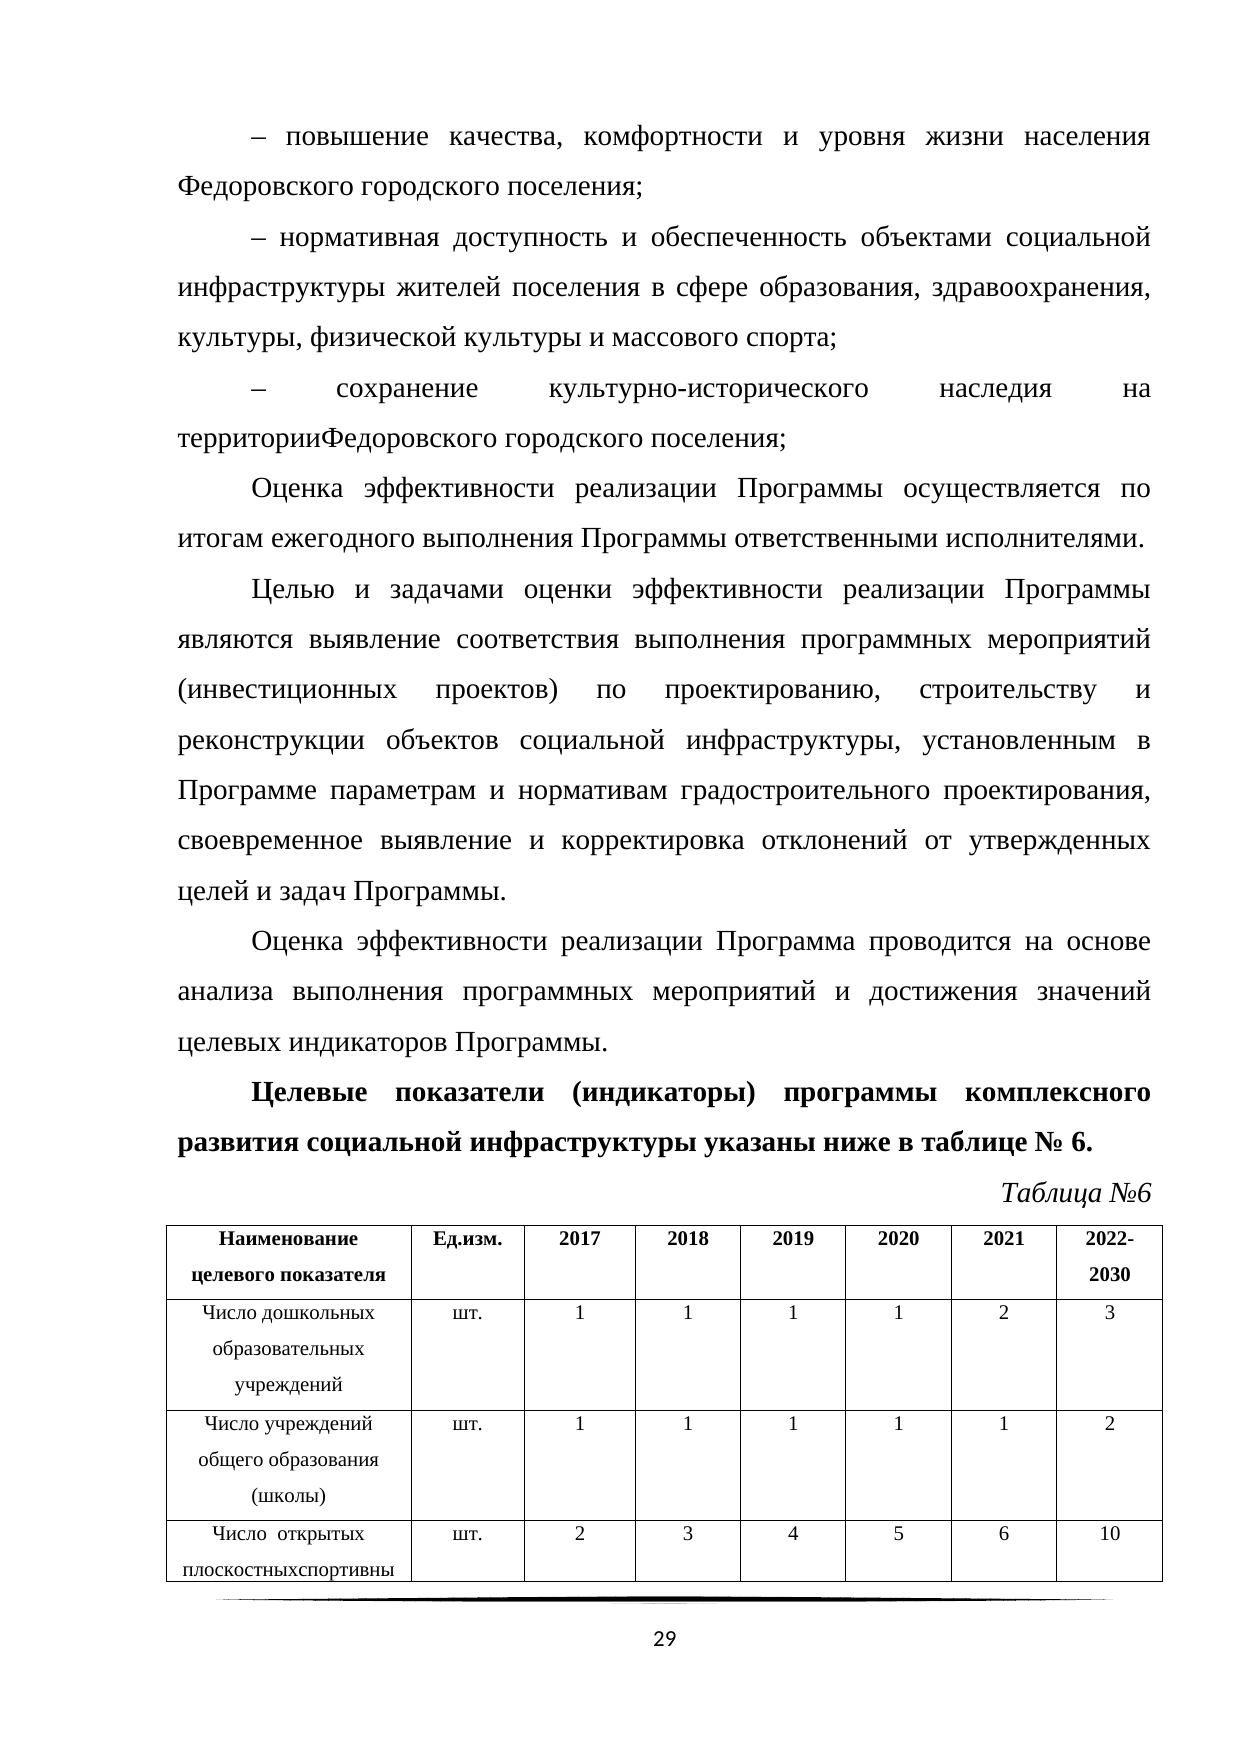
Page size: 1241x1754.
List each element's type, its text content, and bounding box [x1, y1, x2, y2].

text Таблица №6 [177, 1175, 1152, 1208]
table_header 2021 [952, 1226, 1056, 1299]
table_cell 6 [952, 1521, 1056, 1581]
table_header 2020 [846, 1226, 951, 1299]
table_cell 4 [741, 1521, 845, 1581]
table_cell 1 [741, 1300, 845, 1409]
table_cell 1 [741, 1411, 845, 1520]
table_cell шт. [412, 1521, 524, 1581]
picture [215, 1595, 1113, 1604]
text Оценка эффективности реализации Программа проводится на основе анализа выполнения программных мероприятий и достижения значений целевых индикаторов Программы. [177, 923, 1152, 1057]
table_cell 3 [1057, 1300, 1162, 1409]
table_header 2017 [525, 1226, 635, 1299]
table_cell 5 [846, 1521, 951, 1581]
table_cell 2 [1057, 1411, 1162, 1520]
table_cell 1 [952, 1411, 1056, 1520]
table_cell шт. [412, 1300, 524, 1409]
table_cell 1 [525, 1300, 635, 1409]
table_cell Число дошкольных образовательных учреждений [167, 1300, 411, 1409]
table_cell 2 [525, 1521, 635, 1581]
table_header 2018 [636, 1226, 740, 1299]
text – нормативная доступность и обеспеченность объектами социальной инфраструктуры жителей поселения в сфере образования, здравоохранения, культуры, физической культуры и массового спорта; [177, 219, 1152, 353]
table_cell 1 [846, 1411, 951, 1520]
table_header 2019 [741, 1226, 845, 1299]
table_header 2022-2030 [1057, 1226, 1162, 1299]
table_cell 3 [636, 1521, 740, 1581]
table_cell 1 [525, 1411, 635, 1520]
table_header Наименование целевого показателя [167, 1226, 411, 1299]
table_cell шт. [412, 1411, 524, 1520]
text – повышение качества, комфортности и уровня жизни населения Федоровского городского поселения; [177, 118, 1152, 202]
text Целевые показатели (индикаторы) программы комплексного развития социальной инфраструктуры указаны ниже в таблице № 6. [177, 1074, 1152, 1158]
table_cell Число открытых плоскостныхспортивных сооружений [167, 1521, 411, 1581]
table_cell 1 [636, 1411, 740, 1520]
text Оценка эффективности реализации Программы осуществляется по итогам ежегодного выполнения Программы ответственными исполнителями. [177, 470, 1152, 554]
text – сохранение культурно-исторического наследия на территорииФедоровского городского поселения; [177, 370, 1152, 453]
table_cell 2 [952, 1300, 1056, 1409]
table_cell Число учреждений общего образования (школы) [167, 1411, 411, 1520]
table_cell 10 [1057, 1521, 1162, 1581]
table_cell 1 [846, 1300, 951, 1409]
table_header Ед.изм. [412, 1226, 524, 1299]
text Целью и задачами оценки эффективности реализации Программы являются выявление соответствия выполнения программных мероприятий (инвестиционных проектов) по проектированию, строительству и реконструкции объектов социальной инфраструктуры, установленным в Программе параметрам и нормативам градостроительного проектирования, своевременное выявление и корректировка отклонений от утвержденных целей и задач Программы. [177, 571, 1152, 906]
table_cell 1 [636, 1300, 740, 1409]
